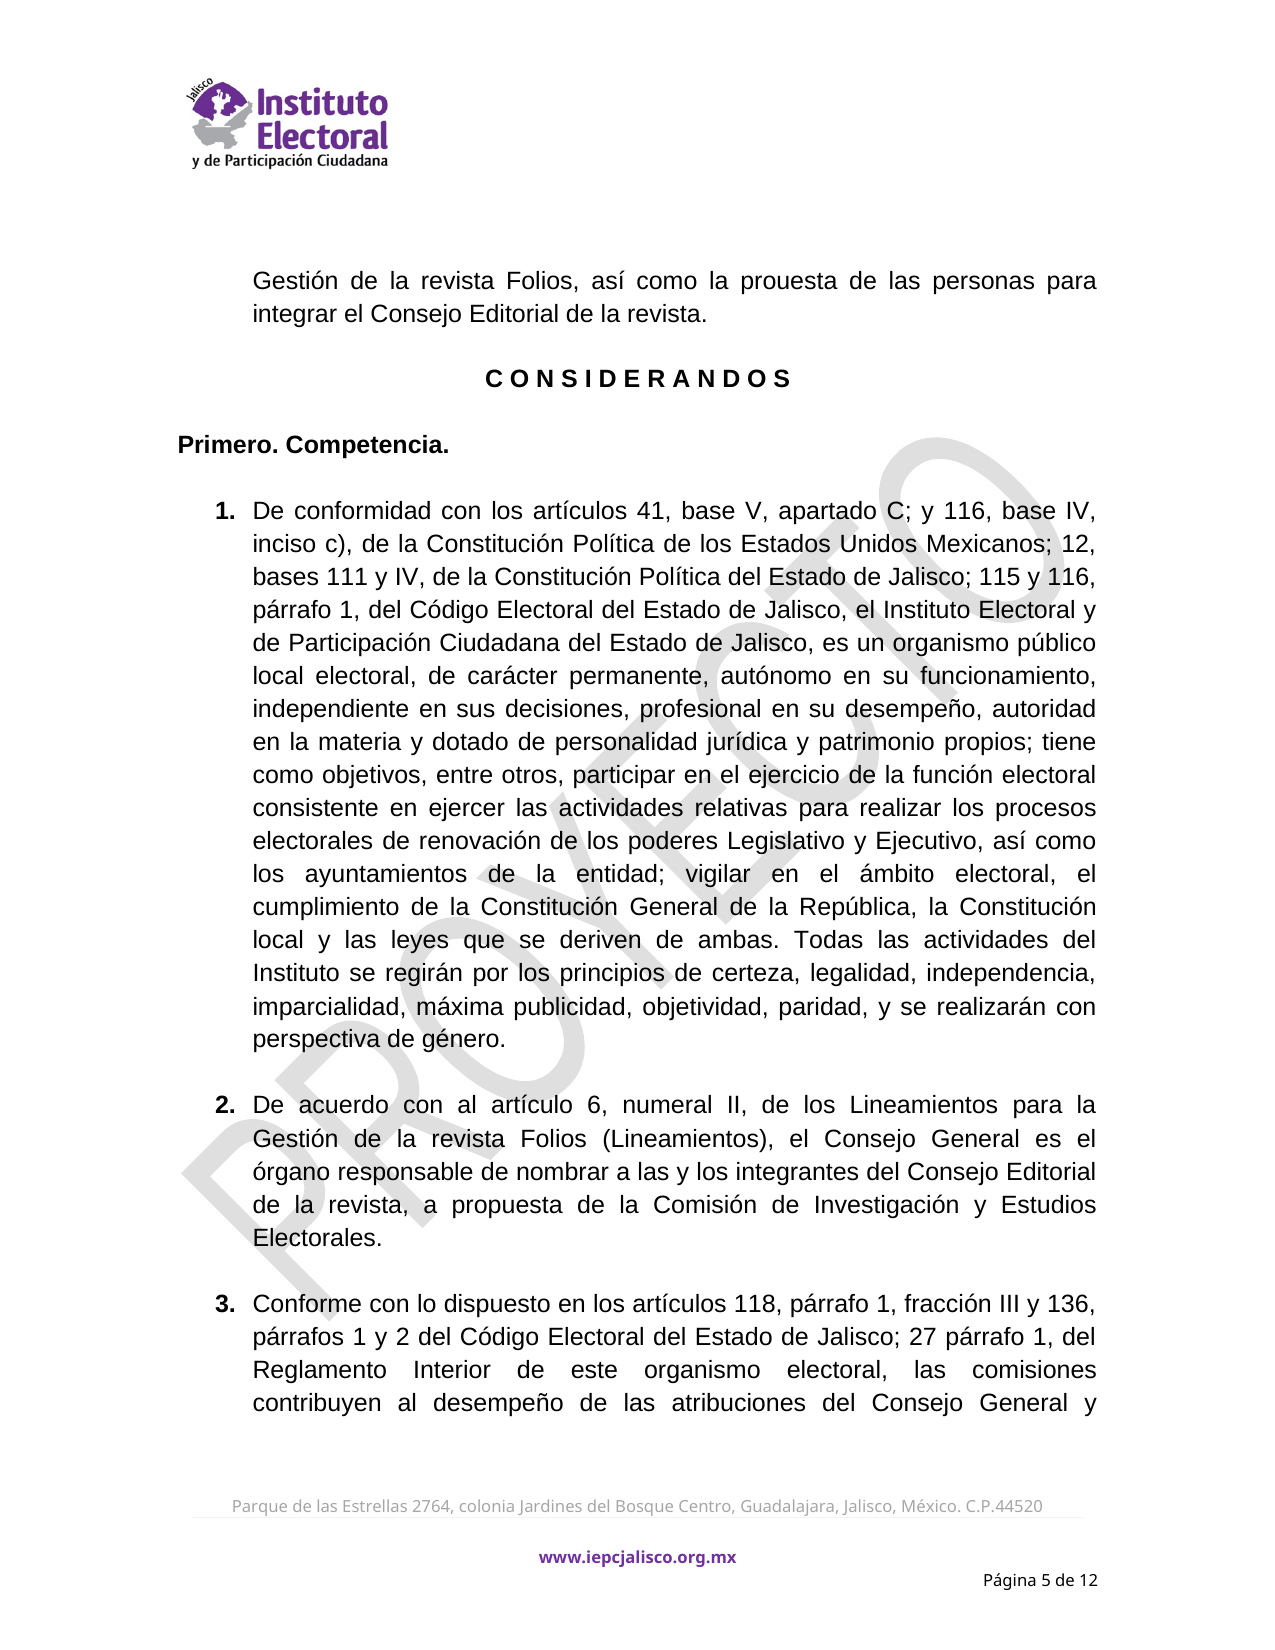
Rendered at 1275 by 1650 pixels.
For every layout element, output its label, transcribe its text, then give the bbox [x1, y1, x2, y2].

list De conformidad con los artículos 41, base V, apartado C; y 116, base IV, inciso c), de la Constitución Política de los Estados Unidos Mexicanos; 12, bases 111 y IV, de la Constitución Política del Estado de Jalisco; 115 y 116, párrafo 1, del Código Electoral del Estado de Jalisco, el Instituto Electoral y de Participación Ciudadana del Estado de Jalisco, es un organismo público local electoral, de carácter permanente, autónomo en su funcionamiento, independiente en sus decisiones, profesional en su desempeño, autoridad en la materia y dotado de personalidad jurídica y patrimonio propios; tiene como objetivos, entre otros, participar en el ejercicio de la función electoral consistente en ejercer las actividades relativas para realizar los procesos electorales de renovación de los poderes Legislativo y Ejecutivo, así como los ayuntamientos de la entidad; vigilar en el ámbito electoral, el cumplimiento de la Constitución General de la República, la Constitución local y las leyes que se deriven de ambas. Todas las actividades del Instituto se regirán por los principios de certeza, legalidad, independencia, imparcialidad, máxima publicidad, objetividad, paridad, y se realizarán con perspectiva de género. [215, 496, 1098, 1053]
picture [177, 73, 401, 179]
list De acuerdo con al artículo 6, numeral II, de los Lineamientos para la Gestión de la revista Folios (Lineamientos), el Consejo General es el órgano responsable de nombrar a las y los integrantes del Consejo Editorial de la revista, a propuesta de la Comisión de Investigación y Estudios Electorales. [215, 1091, 1098, 1251]
text C O N S I D E R A N D O S [177, 364, 1098, 393]
text Primero. Competencia. [177, 430, 1098, 459]
